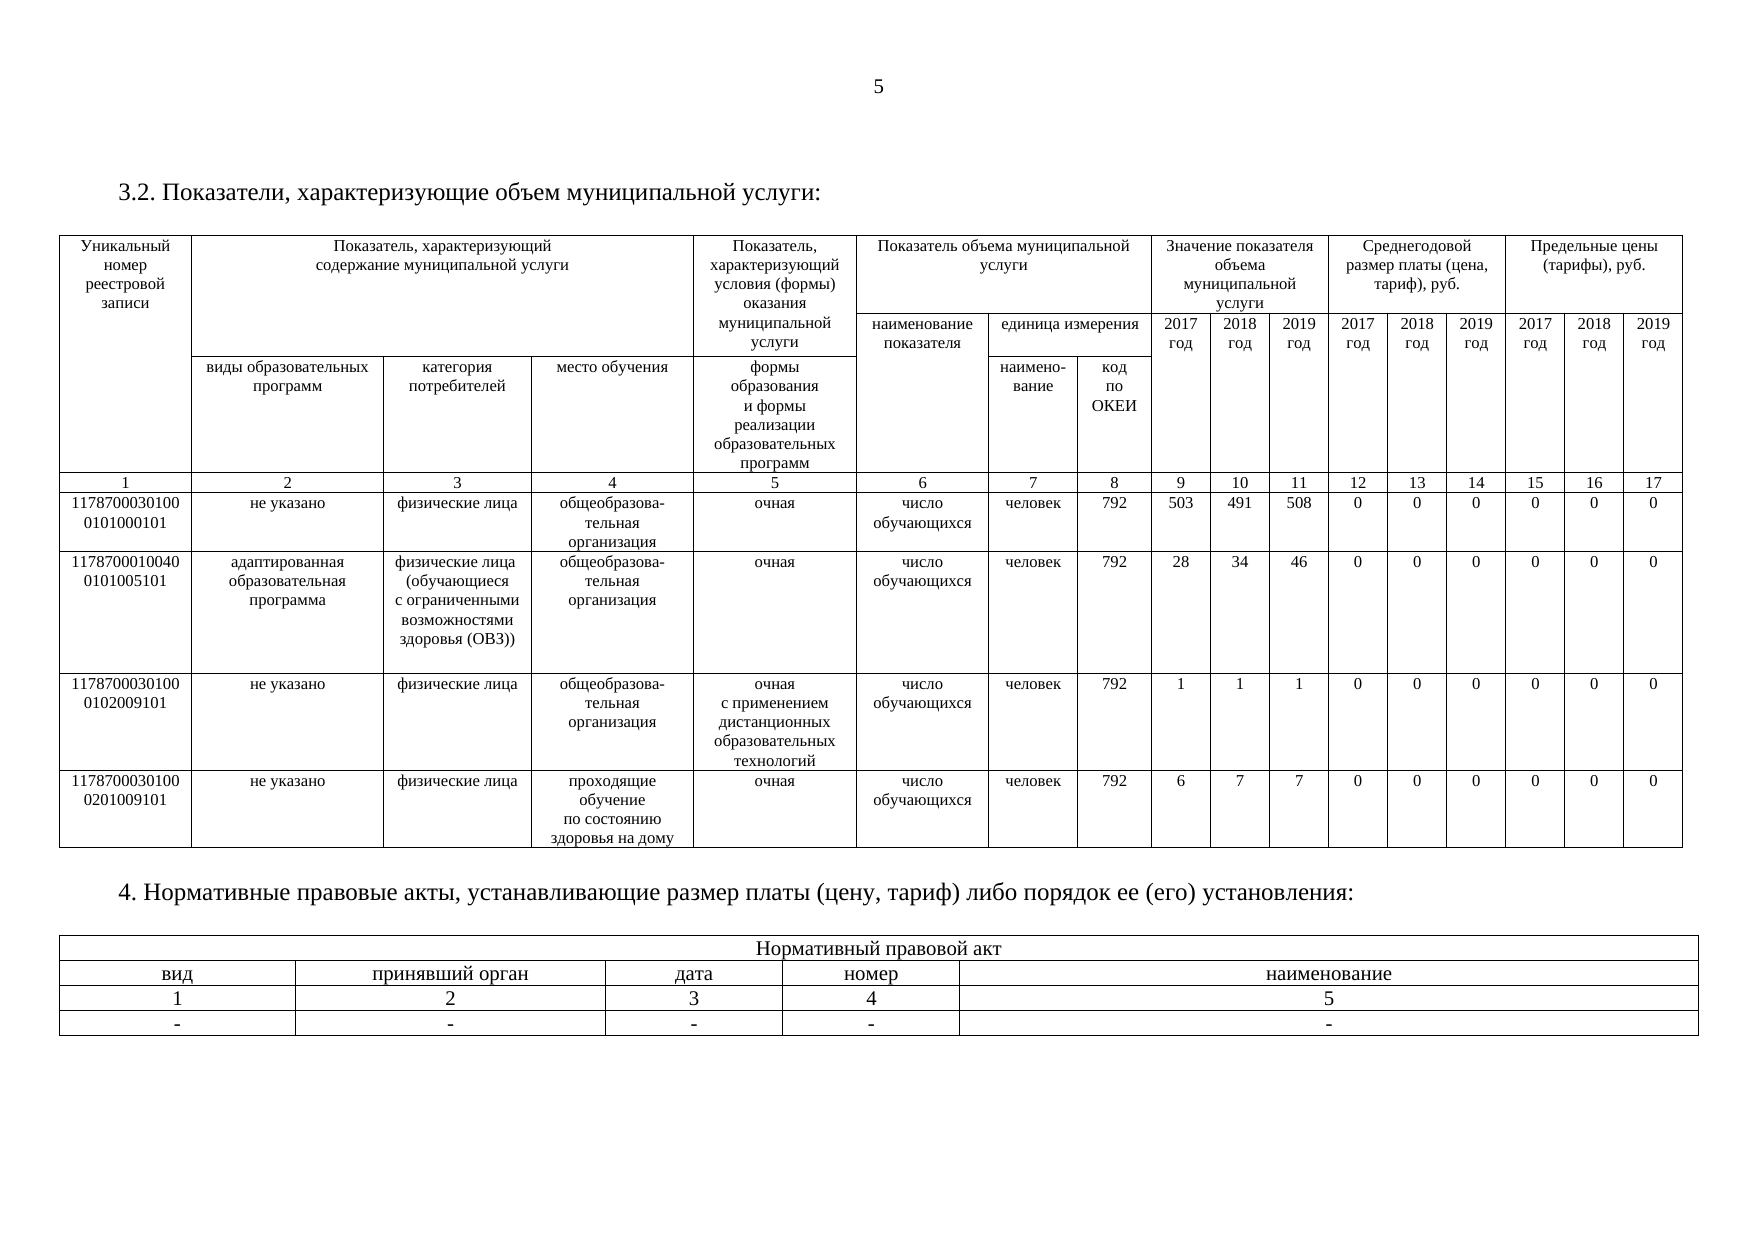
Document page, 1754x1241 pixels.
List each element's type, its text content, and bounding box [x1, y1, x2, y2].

table_cell 0 [1506, 674, 1564, 769]
table_cell 11 [1270, 473, 1328, 492]
table_cell 2 [296, 986, 605, 1010]
table_cell 0 [1329, 674, 1387, 769]
table_header Предельные цены (тарифы), руб. [1506, 236, 1682, 312]
table_cell категория потребителей [384, 357, 531, 472]
table_header Нормативный правовой акт [60, 936, 1698, 959]
table_cell общеобразова-тельная организация [532, 674, 693, 769]
table_cell 11787000301000101000101 [60, 493, 191, 551]
table_cell формы образования и формы реализации образовательных программ [694, 357, 856, 472]
table_cell 5 [960, 986, 1698, 1010]
table_cell число обучающихся [857, 771, 988, 847]
table_cell очная с применением дистанционных образовательных технологий [694, 674, 856, 769]
table_cell 0 [1388, 674, 1446, 769]
table_cell 0 [1506, 552, 1564, 673]
table_cell 34 [1211, 552, 1269, 673]
table_cell 8 [1078, 473, 1151, 492]
table_cell 503 [1152, 493, 1210, 551]
table_cell 46 [1270, 552, 1328, 673]
table_cell наименование [960, 961, 1698, 985]
table_cell 0 [1565, 493, 1623, 551]
table_cell физические лица [384, 771, 531, 847]
table_cell 0 [1624, 674, 1682, 769]
table_cell 7 [989, 473, 1077, 492]
table_cell 0 [1624, 771, 1682, 847]
table_cell 2018 год [1211, 314, 1269, 472]
table_cell 15 [1506, 473, 1564, 492]
table_cell число обучающихся [857, 674, 988, 769]
table_cell 0 [1506, 771, 1564, 847]
table_cell не указано [192, 493, 383, 551]
table_cell 3 [384, 473, 531, 492]
table_cell не указано [192, 771, 383, 847]
table_cell 0 [1388, 552, 1446, 673]
table_cell место обучения [532, 357, 693, 472]
table_cell 2017 год [1506, 314, 1564, 472]
table_cell 13 [1388, 473, 1446, 492]
table_cell 0 [1565, 552, 1623, 673]
table_cell - [606, 1011, 782, 1035]
table_cell 12 [1329, 473, 1387, 492]
table_cell 2 [192, 473, 383, 492]
table_cell число обучающихся [857, 552, 988, 673]
table_cell 11787000100400101005101 [60, 552, 191, 673]
table_cell адаптированная образовательная программа [192, 552, 383, 673]
table_cell 17 [1624, 473, 1682, 492]
table_cell 491 [1211, 493, 1269, 551]
table_cell очная [694, 493, 856, 551]
table_cell 28 [1152, 552, 1210, 673]
table_cell 7 [1270, 771, 1328, 847]
table_cell 2019 год [1270, 314, 1328, 472]
table_cell номер [783, 961, 959, 985]
table_cell 1 [60, 473, 191, 492]
table_header Среднегодовой размер платы (цена, тариф), руб. [1329, 236, 1505, 312]
table_cell 792 [1078, 552, 1151, 673]
table_cell общеобразова-тельная организация [532, 493, 693, 551]
table_cell 2019 год [1447, 314, 1505, 472]
table_cell принявший орган [296, 961, 605, 985]
table_cell 9 [1152, 473, 1210, 492]
table_cell дата [606, 961, 782, 985]
table_cell очная [694, 771, 856, 847]
table_cell 2017 год [1152, 314, 1210, 472]
table_cell не указано [192, 674, 383, 769]
table_cell число обучающихся [857, 493, 988, 551]
table_cell 14 [1447, 473, 1505, 492]
table_header Значение показателя объема муниципальной услуги [1152, 236, 1328, 312]
table_cell 2019 год [1624, 314, 1682, 472]
table_cell 2018 год [1388, 314, 1446, 472]
table_cell 11787000301000102009101 [60, 674, 191, 769]
table_cell 2017 год [1329, 314, 1387, 472]
table_header Уникальный номер реестровой записи [60, 236, 191, 472]
table_cell 0 [1447, 674, 1505, 769]
table_cell 4 [532, 473, 693, 492]
table_cell - [960, 1011, 1698, 1035]
table_cell 1 [1211, 674, 1269, 769]
table_cell 11787000301000201009101 [60, 771, 191, 847]
table_cell 10 [1211, 473, 1269, 492]
table_cell 792 [1078, 771, 1151, 847]
table_cell 2018 год [1565, 314, 1623, 472]
table_cell 0 [1565, 771, 1623, 847]
table_cell - [60, 1011, 295, 1035]
table_cell виды образовательных программ [192, 357, 383, 472]
table_cell 508 [1270, 493, 1328, 551]
table_cell 6 [857, 473, 988, 492]
table_cell наимено-вание [989, 357, 1077, 472]
table_cell 0 [1447, 771, 1505, 847]
table_cell единица измерения [989, 314, 1151, 356]
table_cell 0 [1624, 493, 1682, 551]
table_cell человек [989, 771, 1077, 847]
table_cell 792 [1078, 493, 1151, 551]
text 4. Нормативные правовые акты, устанавливающие размер платы (цену, тариф) либо порядок ее (его) установления: [118, 877, 1698, 906]
table_cell 7 [1211, 771, 1269, 847]
table_cell 6 [1152, 771, 1210, 847]
table_cell физические лица [384, 674, 531, 769]
table_cell 16 [1565, 473, 1623, 492]
text 3.2. Показатели, характеризующие объем муниципальной услуги: [59, 177, 1698, 206]
table_cell физические лица (обучающиеся с ограниченными возможностями здоровья (ОВЗ)) [384, 552, 531, 673]
table_cell 0 [1506, 493, 1564, 551]
table_cell 0 [1447, 493, 1505, 551]
table_cell 0 [1329, 493, 1387, 551]
table_cell 0 [1329, 771, 1387, 847]
table_header Показатель, характеризующий условия (формы) оказания муниципальной услуги [694, 236, 856, 356]
table_cell физические лица [384, 493, 531, 551]
table_cell 792 [1078, 674, 1151, 769]
table_cell вид [60, 961, 295, 985]
table_cell 0 [1565, 674, 1623, 769]
table_cell 5 [694, 473, 856, 492]
table_cell - [296, 1011, 605, 1035]
table_cell 0 [1329, 552, 1387, 673]
table_header Показатель объема муниципальной услуги [857, 236, 1151, 312]
table_cell 0 [1388, 771, 1446, 847]
table_cell 0 [1388, 493, 1446, 551]
table_cell человек [989, 674, 1077, 769]
table_cell 0 [1447, 552, 1505, 673]
table_cell 1 [1152, 674, 1210, 769]
table_cell наименование показателя [857, 314, 988, 472]
table_cell человек [989, 552, 1077, 673]
table_cell - [783, 1011, 959, 1035]
table_cell 3 [606, 986, 782, 1010]
table_cell 4 [783, 986, 959, 1010]
table_cell человек [989, 493, 1077, 551]
table_cell 1 [60, 986, 295, 1010]
table_cell проходящие обучение по состоянию здоровья на дому [532, 771, 693, 847]
table_cell общеобразова-тельная организация [532, 552, 693, 673]
table_cell 1 [1270, 674, 1328, 769]
table_cell код по ОКЕИ [1078, 357, 1151, 472]
table_header Показатель, характеризующий содержание муниципальной услуги [192, 236, 693, 356]
table_cell очная [694, 552, 856, 673]
table_cell 0 [1624, 552, 1682, 673]
